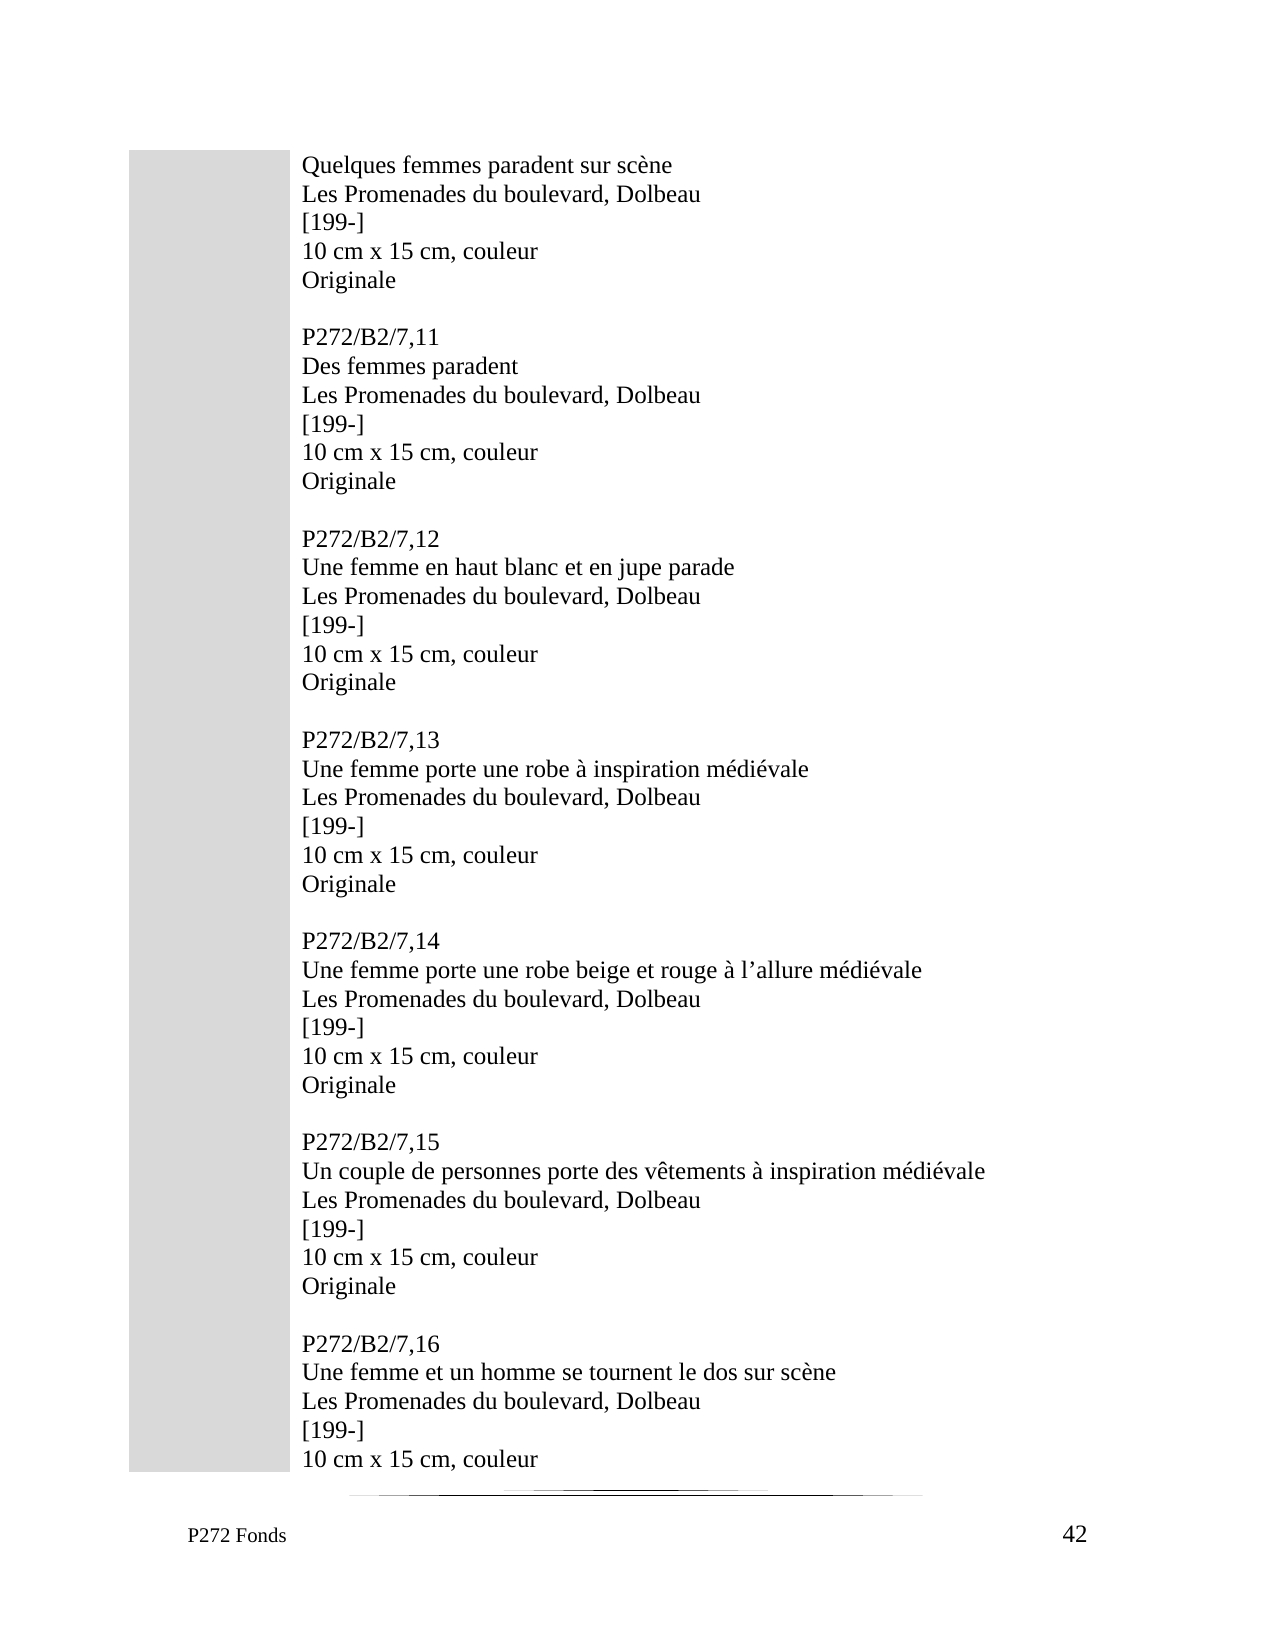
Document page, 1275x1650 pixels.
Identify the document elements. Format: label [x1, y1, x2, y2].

table_cell [129, 150, 290, 1472]
table_cell [290, 150, 1103, 1472]
